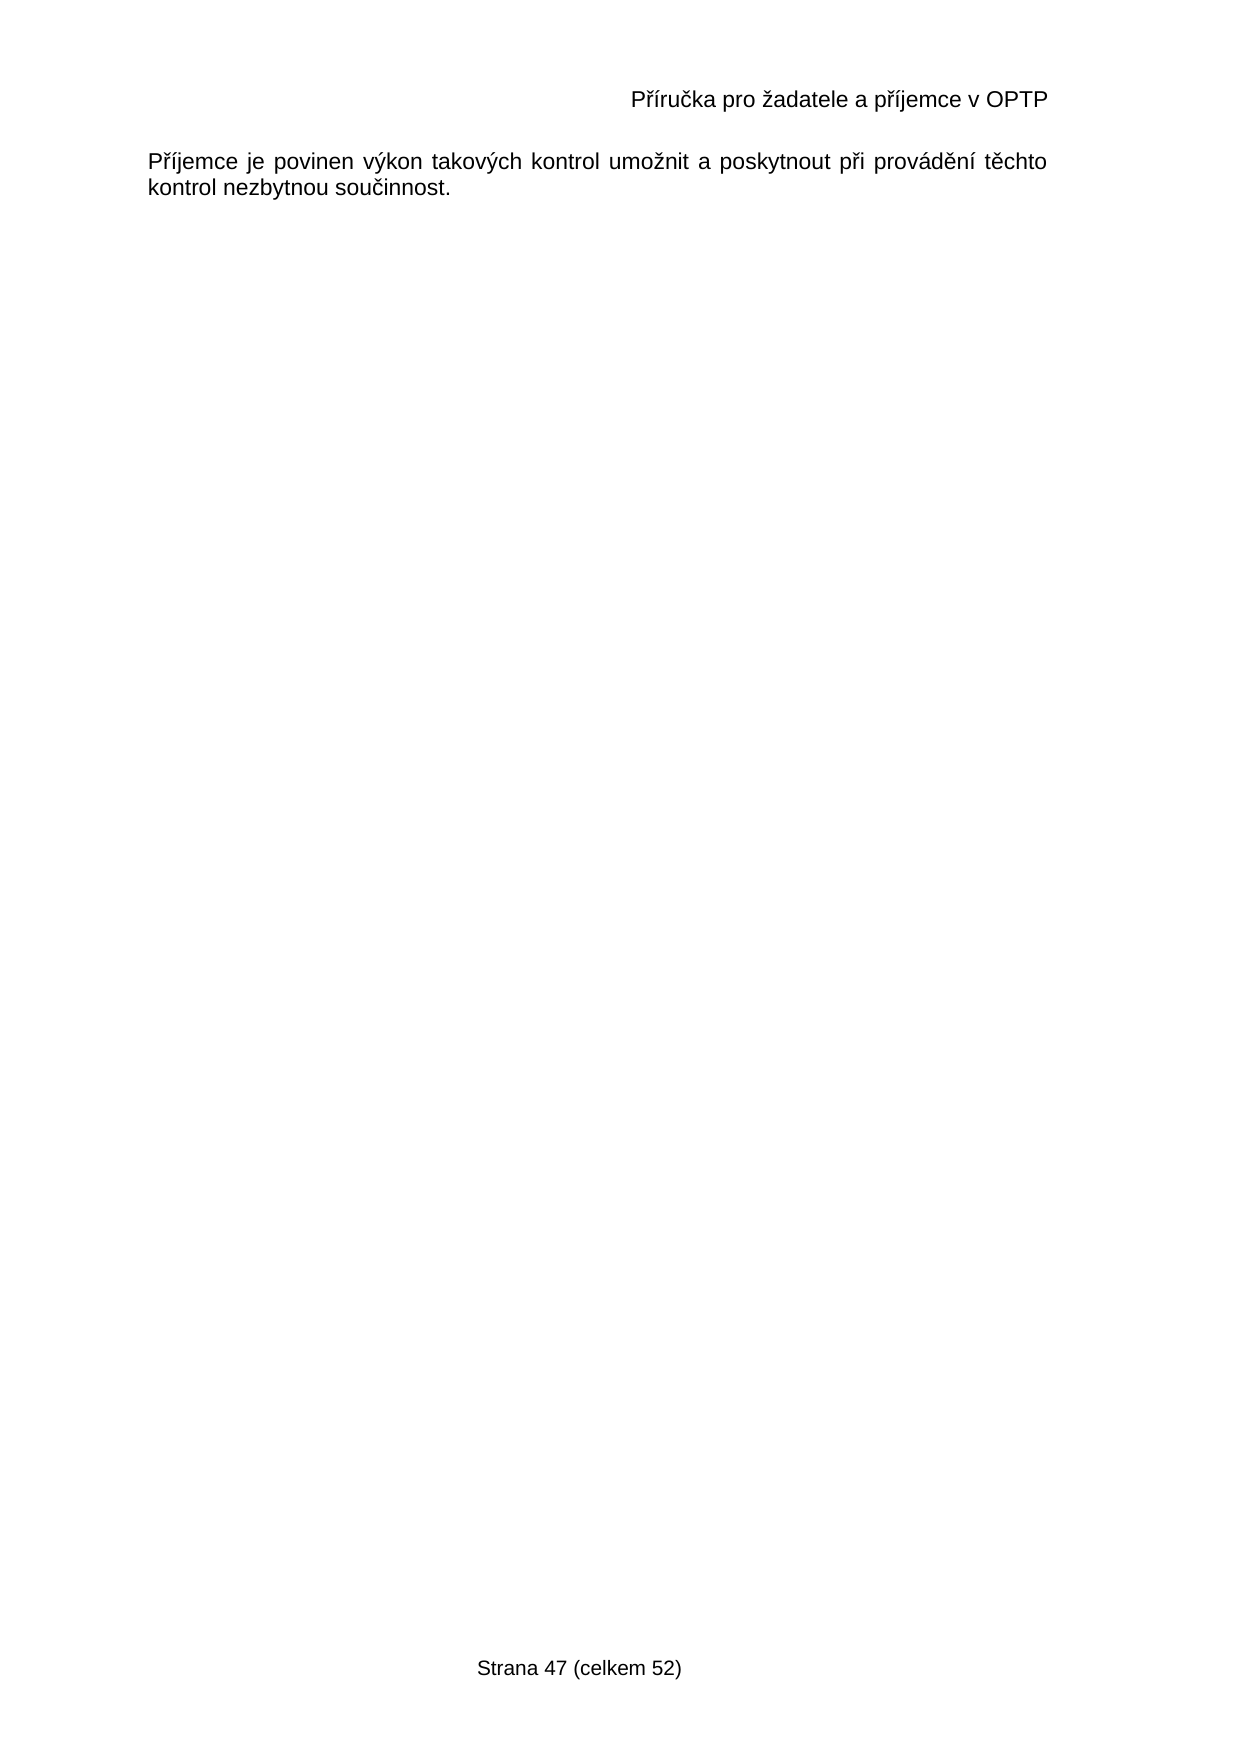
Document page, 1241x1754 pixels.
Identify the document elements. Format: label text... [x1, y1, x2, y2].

text Příjemce je povinen výkon takových kontrol umožnit a poskytnout při provádění těchto kontrol nezbytnou součinnost. [148, 148, 1048, 200]
